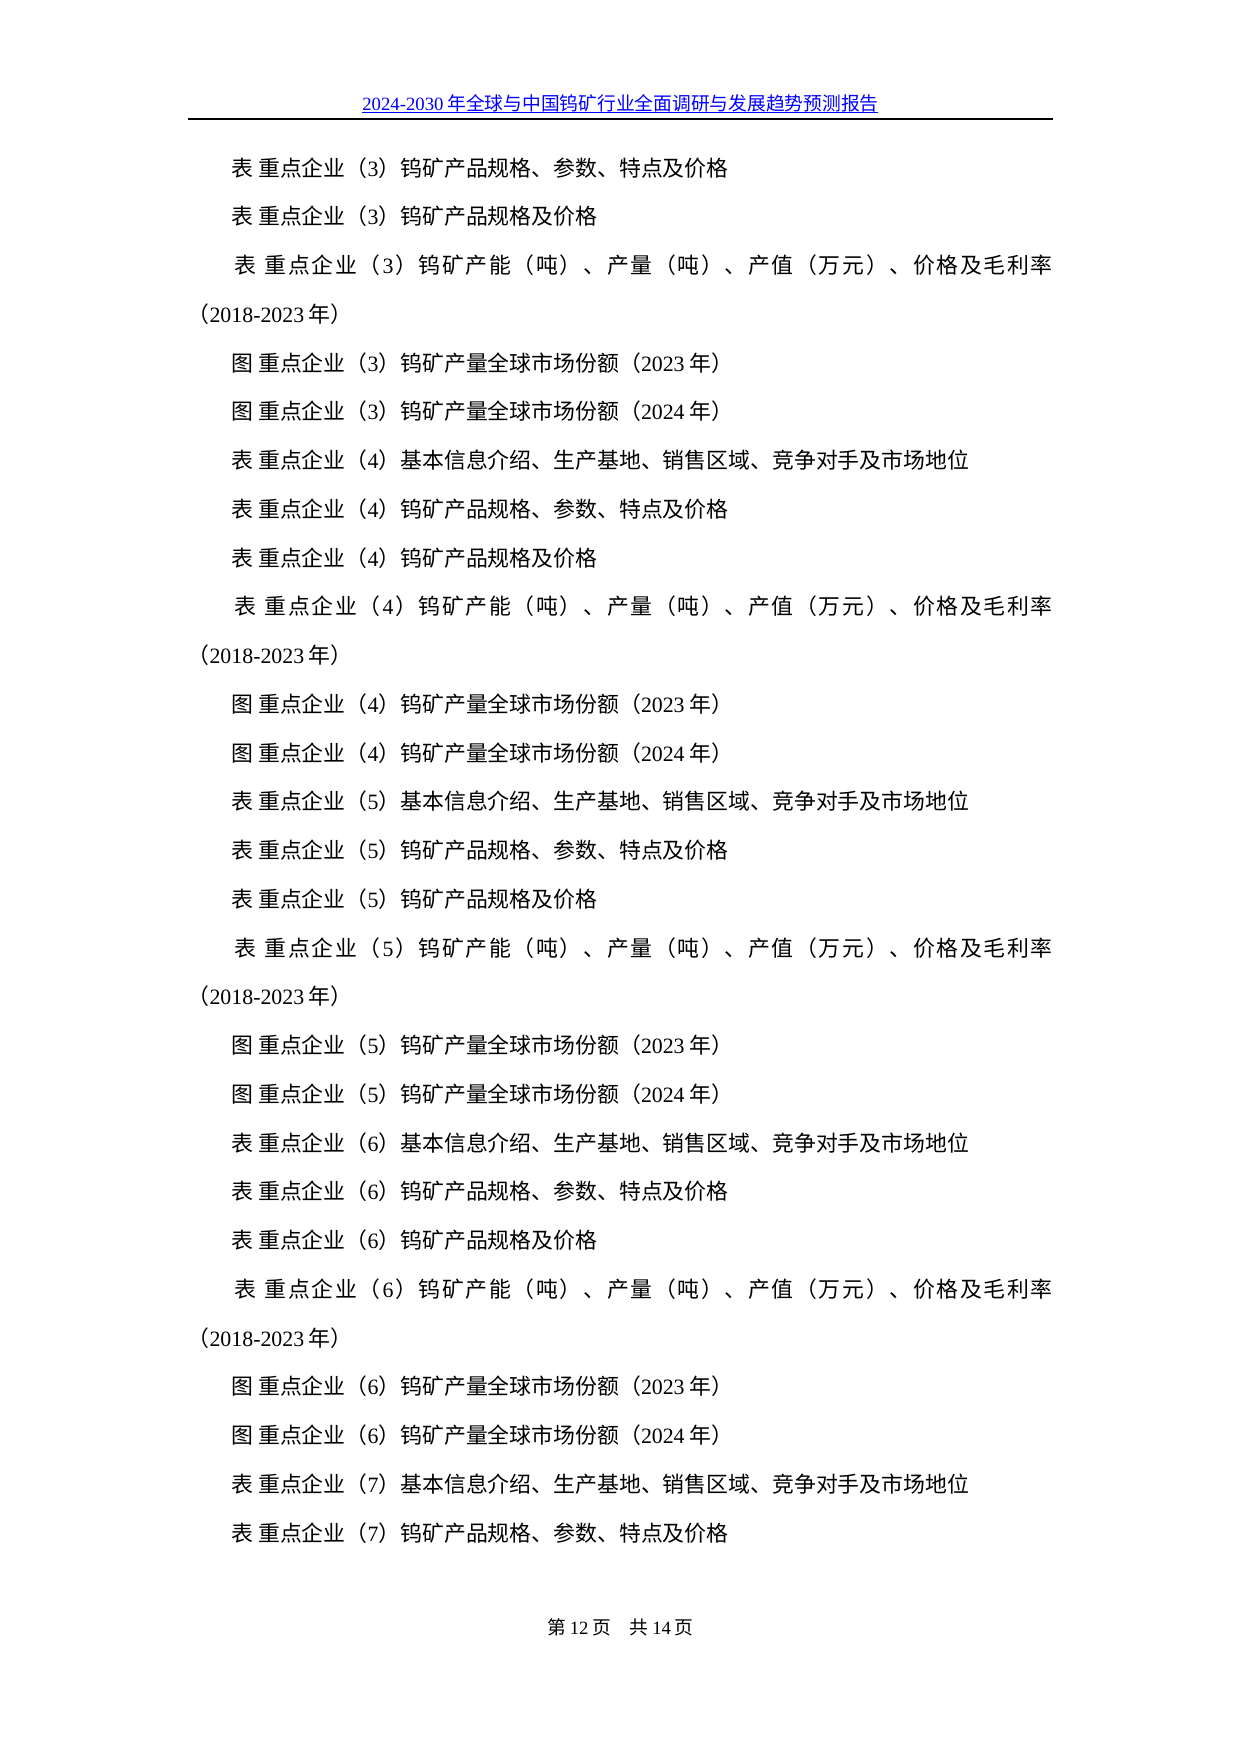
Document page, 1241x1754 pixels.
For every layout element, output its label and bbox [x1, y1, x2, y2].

text [187, 150, 1053, 1548]
